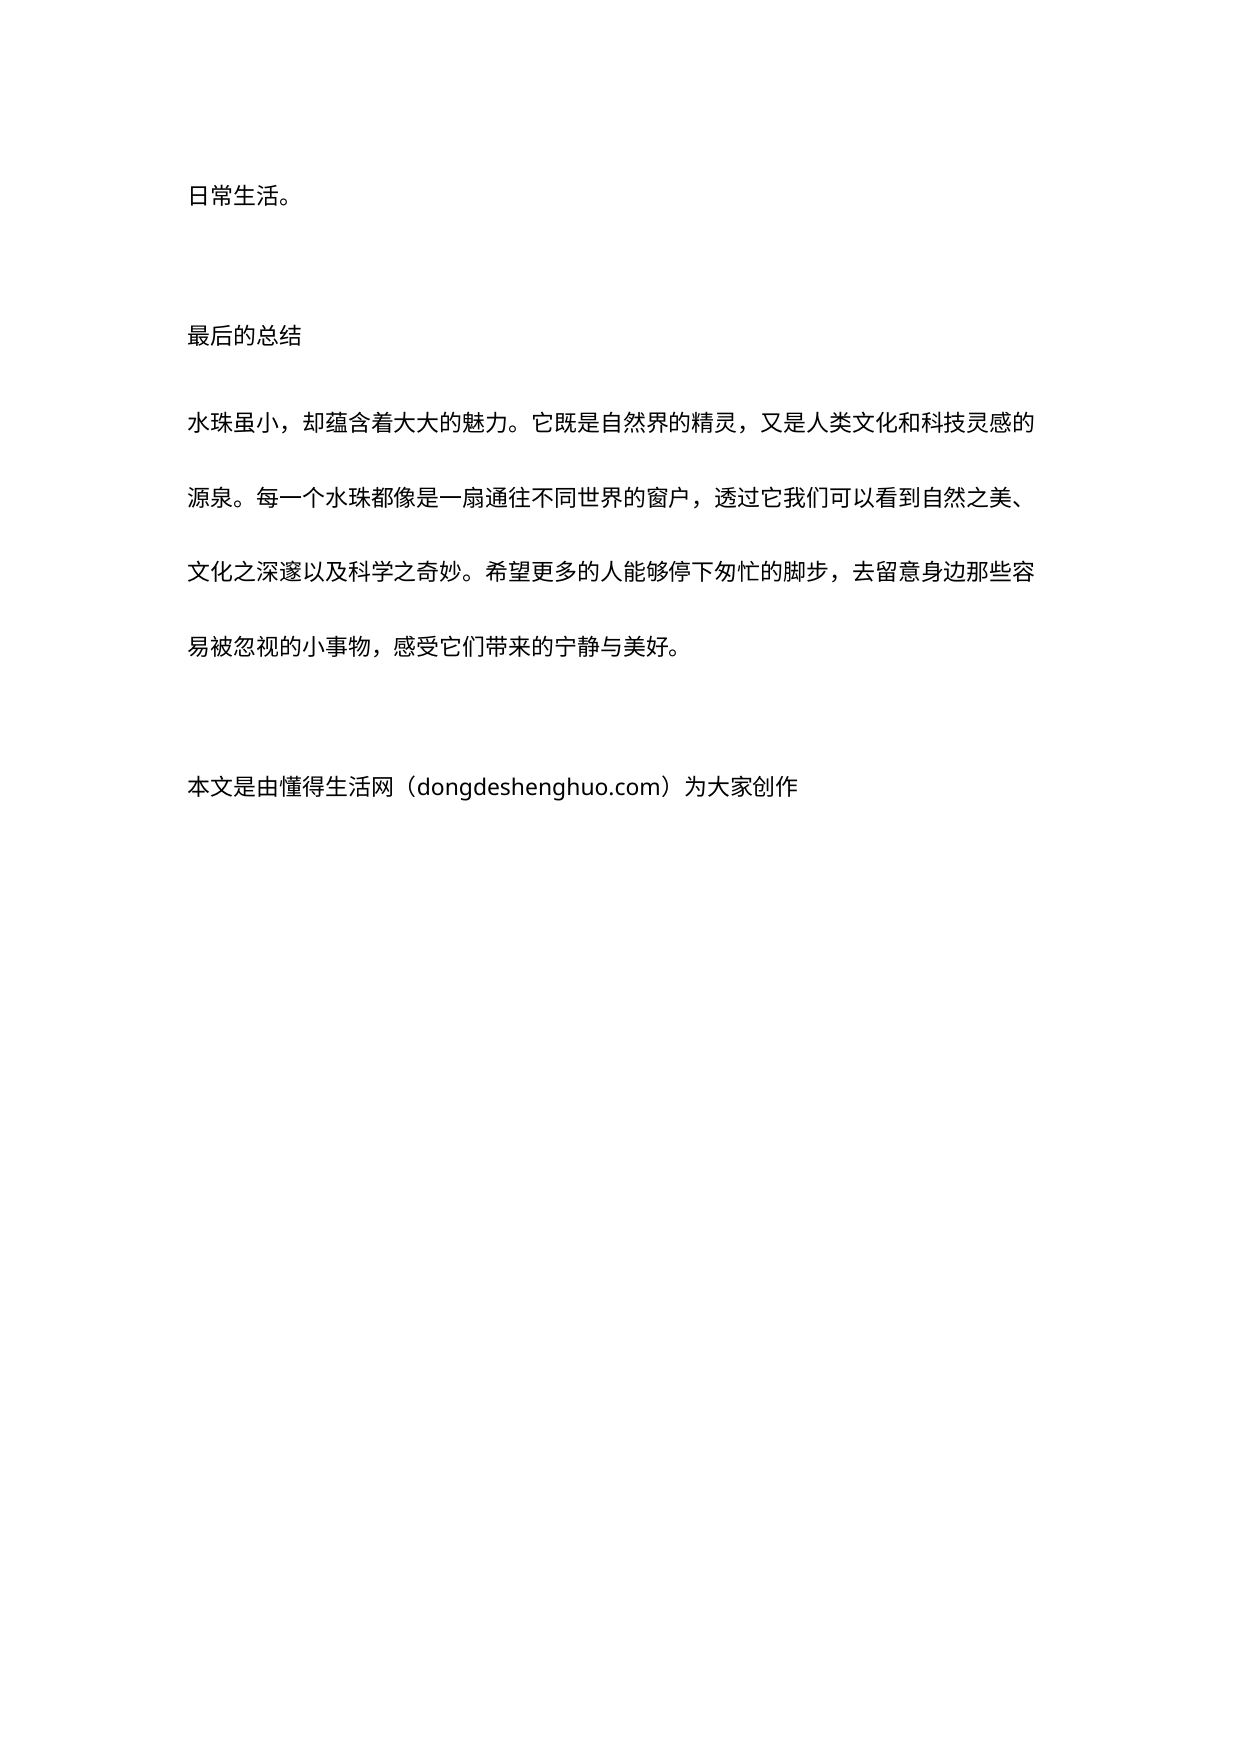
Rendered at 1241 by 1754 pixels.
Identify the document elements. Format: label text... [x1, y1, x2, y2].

text 本文是由懂得生活网（dongdeshenghuo.com）为大家创作 [187, 753, 1053, 818]
text 最后的总结 [187, 302, 1053, 367]
text 水珠虽小，却蕴含着大大的魅力。它既是自然界的精灵，又是人类文化和科技灵感的源泉。每一个水珠都像是一扇通往不同世界的窗户，透过它我们可以看到自然之美、文化之深邃以及科学之奇妙。希望更多的人能够停下匆忙的脚步，去留意身边那些容易被忽视的小事物，感受它们带来的宁静与美好。 [187, 389, 1053, 678]
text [187, 162, 1053, 227]
